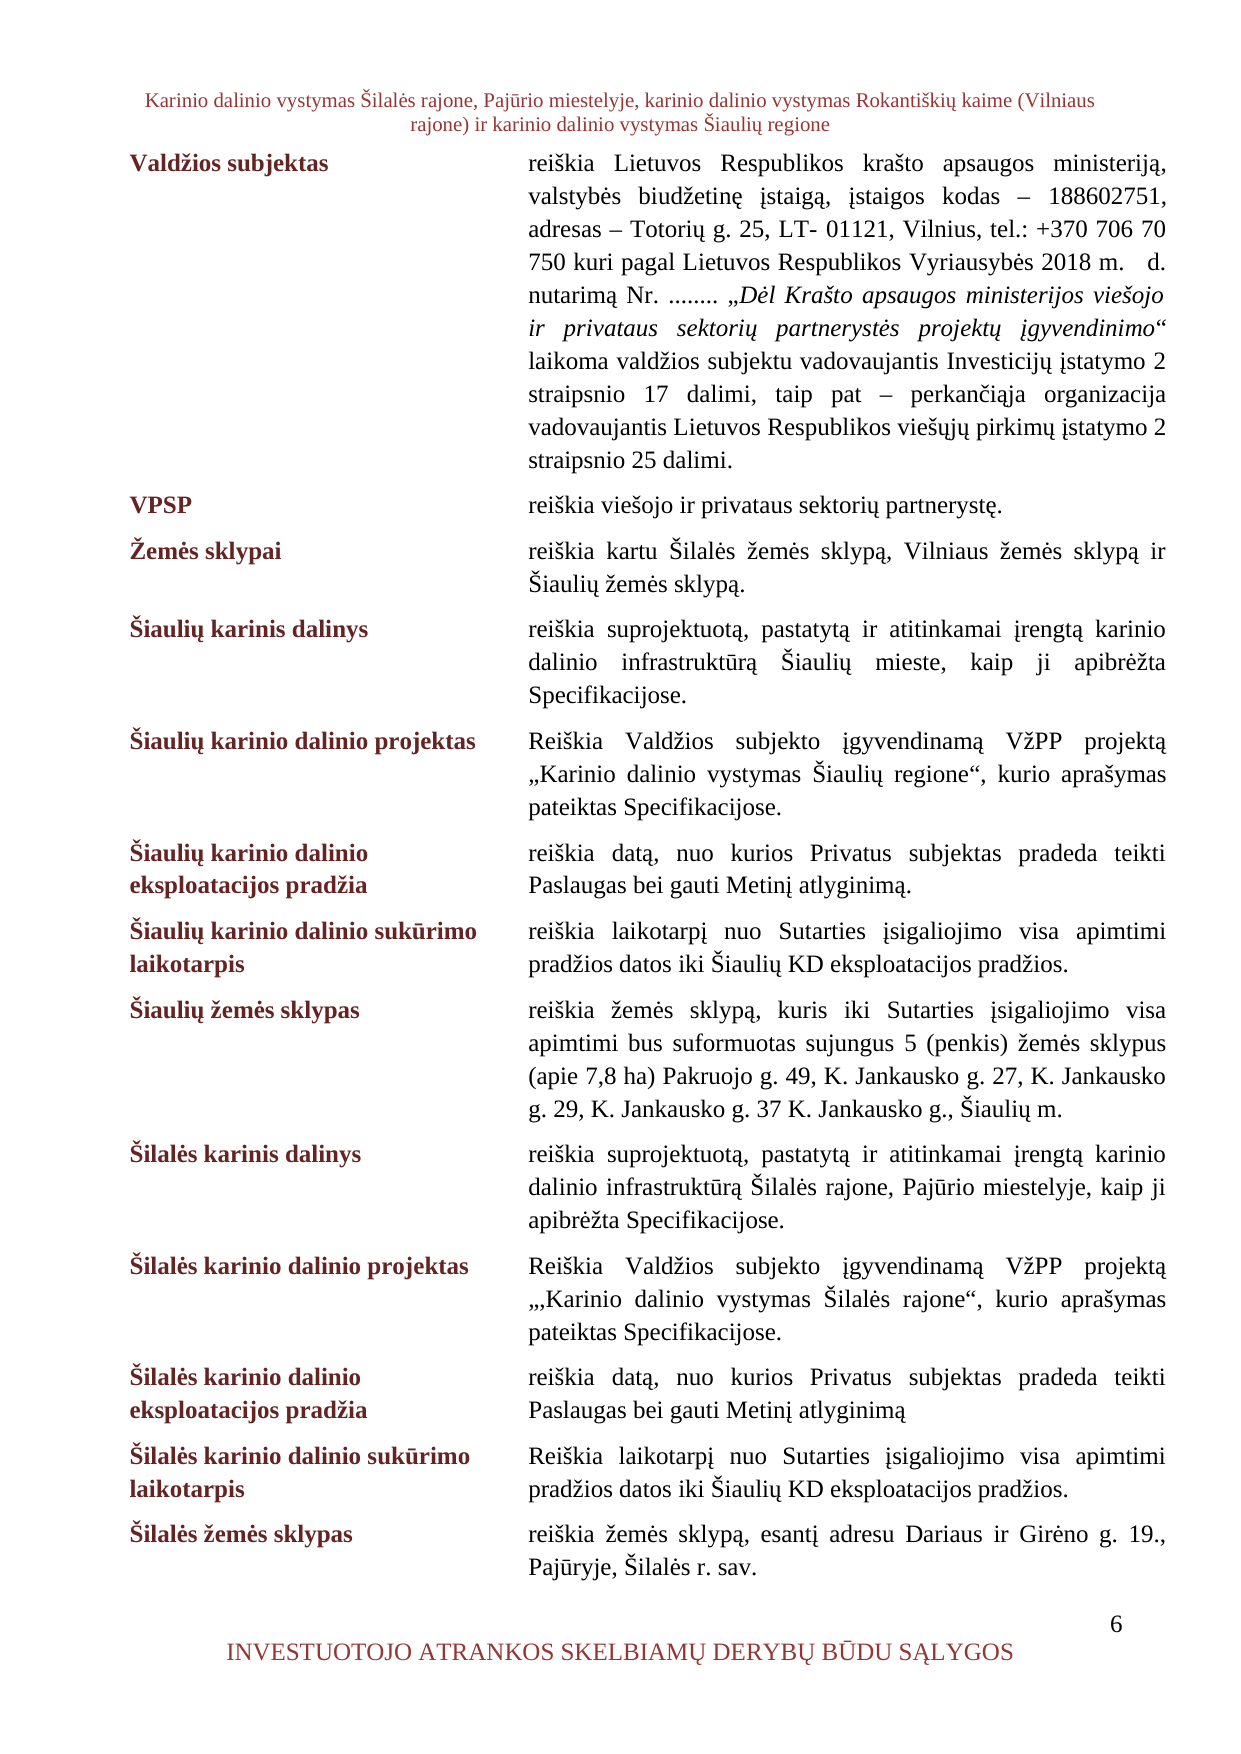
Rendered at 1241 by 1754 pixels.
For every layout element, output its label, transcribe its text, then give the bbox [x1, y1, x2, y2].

table_cell Šiaulių žemės sklypas [118, 995, 517, 1139]
table_cell Šilalės karinio dalinio eksploatacijos pradžia [118, 1363, 517, 1441]
table_cell reiškia kartu Šilalės žemės sklypą, Vilniaus žemės sklypą ir Šiaulių žemės sklypą. [517, 536, 1178, 614]
table_cell reiškia datą, nuo kurios Privatus subjektas pradeda teikti Paslaugas bei gauti Metinį atlyginimą [517, 1363, 1178, 1441]
table_cell reiškia žemės sklypą, kuris iki Sutarties įsigaliojimo visa apimtimi bus suformuotas sujungus 5 (penkis) žemės sklypus (apie 7,8 ha) Pakruojo g. 49, K. Jankausko g. 27, K. Jankausko g. 29, K. Jankausko g. 37 K. Jankausko g., Šiaulių m. [517, 995, 1178, 1139]
table_cell Šiaulių karinio dalinio eksploatacijos pradžia [118, 838, 517, 916]
table_cell Šilalės karinis dalinys [118, 1139, 517, 1251]
table_cell Reiškia Valdžios subjekto įgyvendinamą VžPP projektą „Karinio dalinio vystymas Šiaulių regione“, kurio aprašymas pateiktas Specifikacijose. [517, 726, 1178, 838]
table_cell reiškia suprojektuotą, pastatytą ir atitinkamai įrengtą karinio dalinio infrastruktūrą Šilalės rajone, Pajūrio miestelyje, kaip ji apibrėžta Specifikacijose. [517, 1139, 1178, 1251]
table_cell reiškia Lietuvos Respublikos krašto apsaugos ministeriją, valstybės biudžetinę įstaigą, įstaigos kodas – 188602751, adresas – Totorių g. 25, LT- 01121, Vilnius, tel.: +370 706 70 750 kuri pagal Lietuvos Respublikos Vyriausybės 2018 m. d. nutarimą Nr. ........ „Dėl Krašto apsaugos ministerijos viešojo ir privataus sektorių partnerystės projektų įgyvendinimo“ laikoma valdžios subjektu vadovaujantis Investicijų įstatymo 2 straipsnio 17 dalimi, taip pat – perkančiąja organizacija vadovaujantis Lietuvos Respublikos viešųjų pirkimų įstatymo 2 straipsnio 25 dalimi. [517, 148, 1178, 490]
table_cell reiškia datą, nuo kurios Privatus subjektas pradeda teikti Paslaugas bei gauti Metinį atlyginimą. [517, 838, 1178, 916]
table_cell reiškia laikotarpį nuo Sutarties įsigaliojimo visa apimtimi pradžios datos iki Šiaulių KD eksploatacijos pradžios. [517, 916, 1178, 995]
table_cell Šilalės žemės sklypas [118, 1520, 517, 1598]
table_cell Reiškia Valdžios subjekto įgyvendinamą VžPP projektą „,Karinio dalinio vystymas Šilalės rajone“, kurio aprašymas pateiktas Specifikacijose. [517, 1251, 1178, 1362]
table_cell reiškia žemės sklypą, esantį adresu Dariaus ir Girėno g. 19., Pajūryje, Šilalės r. sav. [517, 1520, 1178, 1598]
table_cell Šiaulių karinio dalinio projektas [118, 726, 517, 838]
table_cell Valdžios subjektas [118, 148, 517, 490]
table_cell reiškia viešojo ir privataus sektorių partnerystę. [517, 490, 1178, 536]
table_cell Šiaulių karinis dalinys [118, 615, 517, 726]
table_cell Šilalės karinio dalinio sukūrimo laikotarpis [118, 1441, 517, 1519]
table_cell VPSP [118, 490, 517, 536]
table_cell Šilalės karinio dalinio projektas [118, 1251, 517, 1362]
table_cell Žemės sklypai [118, 536, 517, 614]
table_cell Šiaulių karinio dalinio sukūrimo laikotarpis [118, 916, 517, 995]
table_cell Reiškia laikotarpį nuo Sutarties įsigaliojimo visa apimtimi pradžios datos iki Šiaulių KD eksploatacijos pradžios. [517, 1441, 1178, 1519]
table_cell reiškia suprojektuotą, pastatytą ir atitinkamai įrengtą karinio dalinio infrastruktūrą Šiaulių mieste, kaip ji apibrėžta Specifikacijose. [517, 615, 1178, 726]
